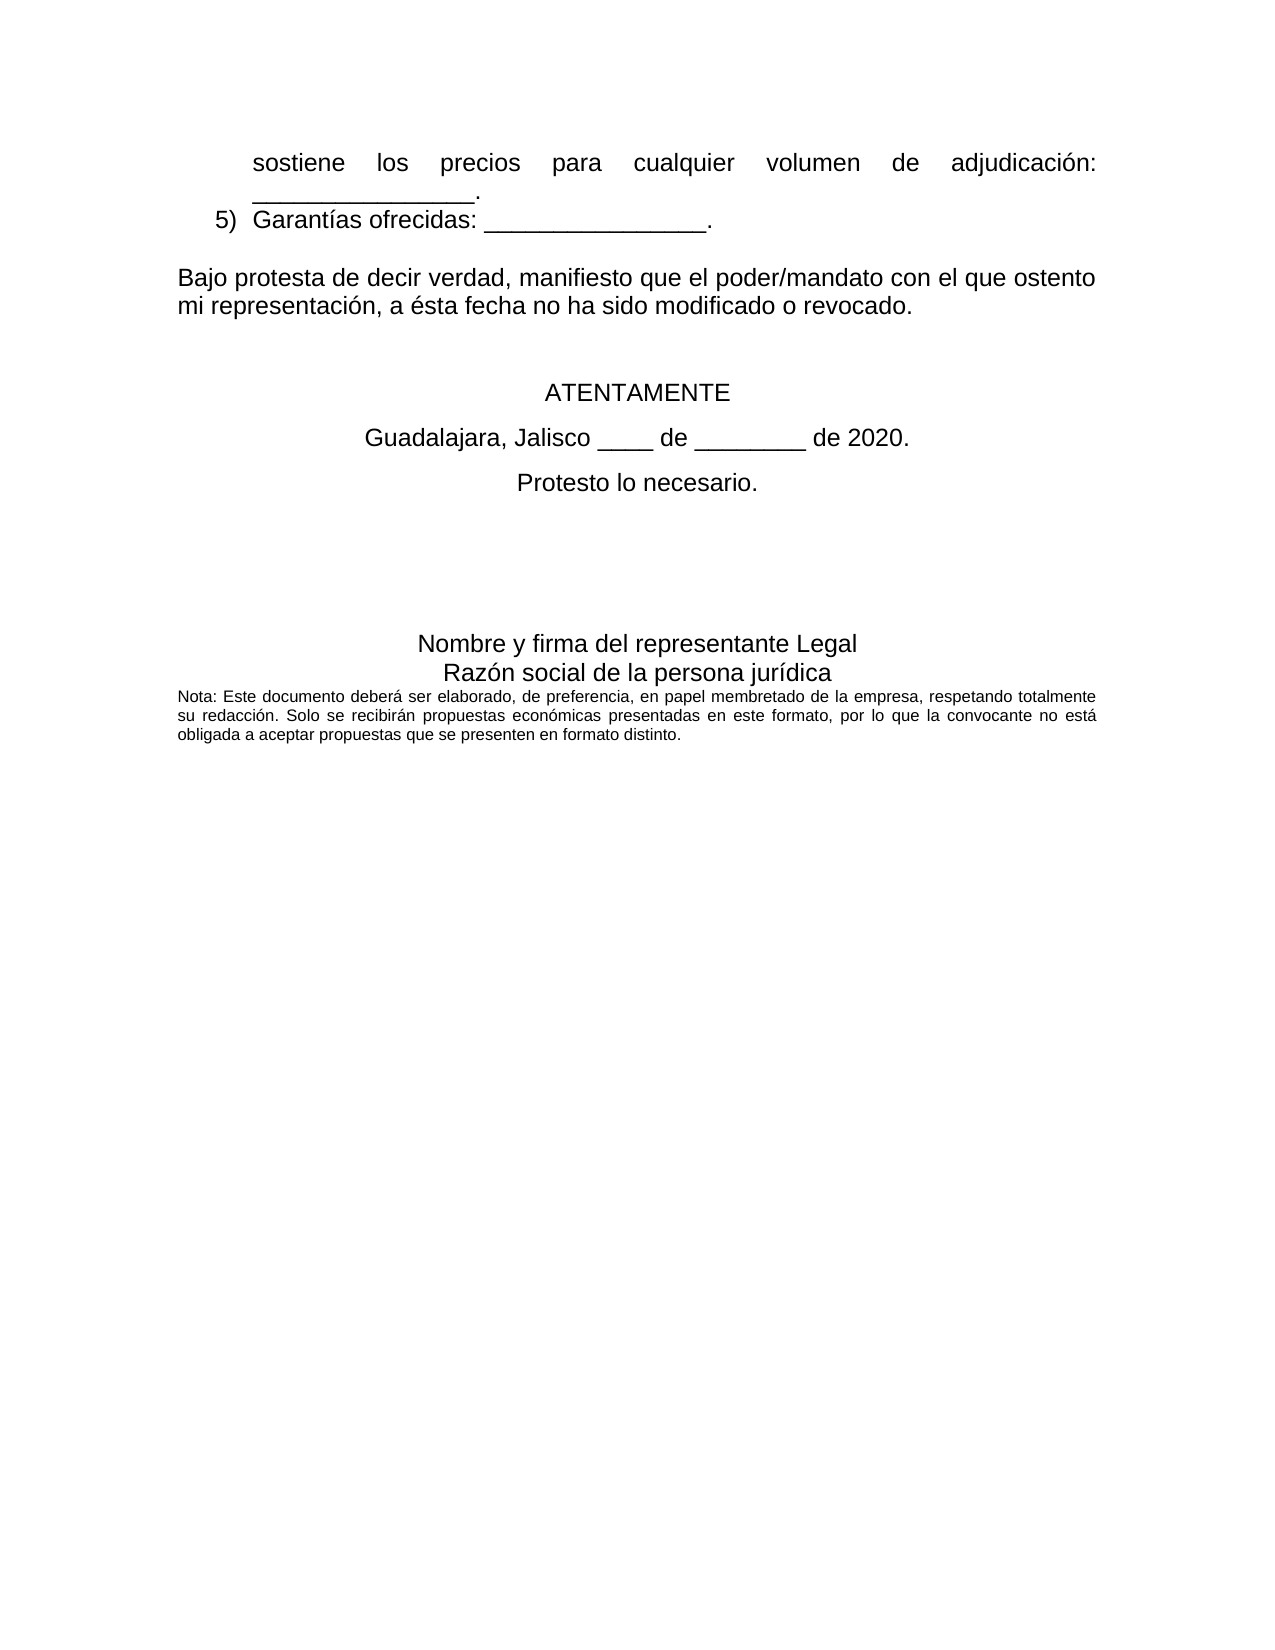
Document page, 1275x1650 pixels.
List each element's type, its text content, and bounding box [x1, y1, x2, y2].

text Bajo protesta de decir verdad, manifiesto que el poder/mandato con el que ostento mi representación, a ésta fecha no ha sido modificado o revocado. [177, 263, 1098, 320]
text Nombre y firma del representante Legal [177, 629, 1098, 658]
list Garantías ofrecidas: ________________. [215, 205, 1098, 234]
text ATENTAMENTE [177, 378, 1098, 406]
text Protesto lo necesario. [177, 468, 1098, 497]
text Razón social de la persona jurídica [177, 658, 1098, 686]
text Nota: Este documento deberá ser elaborado, de preferencia, en papel membretado de la empresa, respetando totalmente su redacción. Solo se recibirán propuestas económicas presentadas en este formato, por lo que la convocante no está obligada a aceptar propuestas que se presenten en formato distinto. [177, 686, 1098, 744]
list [215, 148, 1098, 205]
text Guadalajara, Jalisco ____ de ________ de 2020. [177, 423, 1098, 452]
